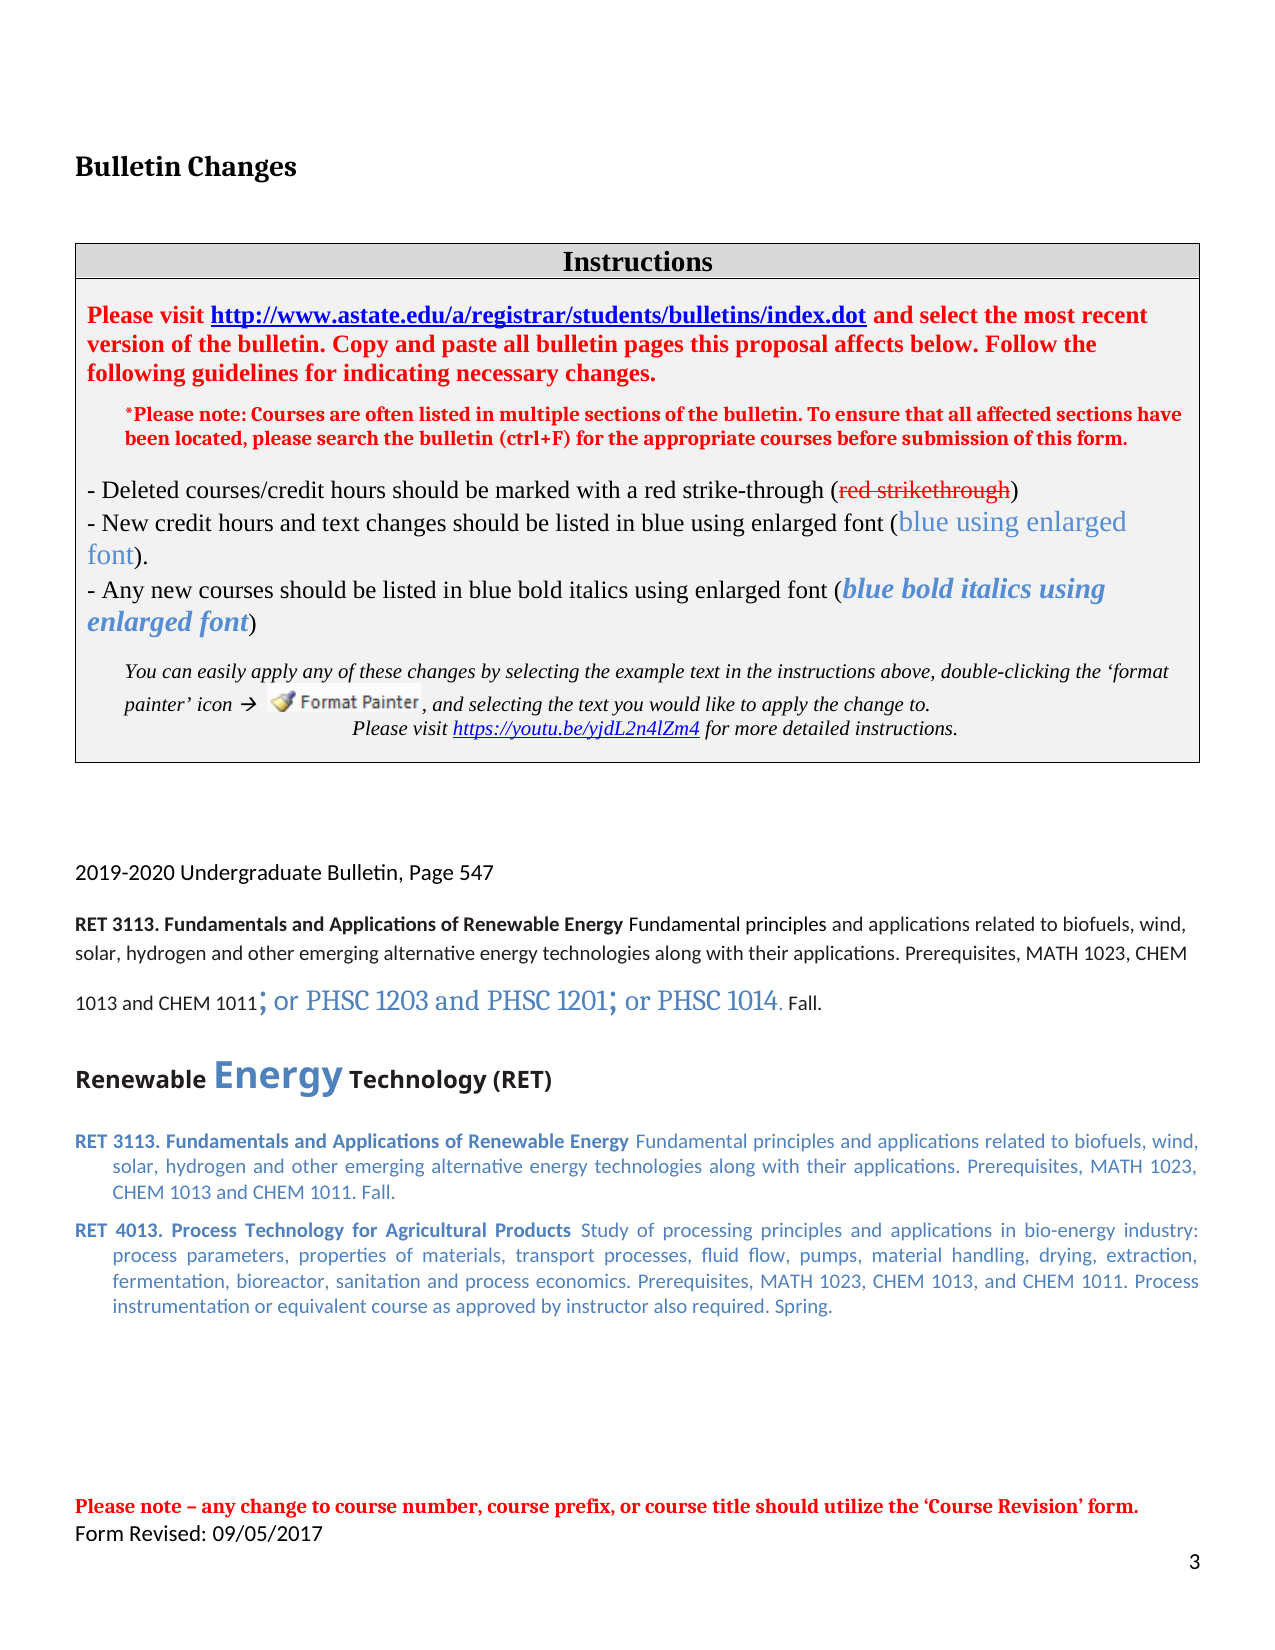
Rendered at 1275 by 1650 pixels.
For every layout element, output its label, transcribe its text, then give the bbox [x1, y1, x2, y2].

picture [266, 683, 422, 712]
text Bulletin Changes [75, 150, 1200, 183]
table_header Instructions [76, 244, 1199, 277]
table_cell Please visit http://www.astate.edu/a/registrar/students/bulletins/index.dot and select the most recent version of the bulletin. Copy and paste all bulletin pages this proposal affects below. Follow the following guidelines for indicating necessary changes. *Please note: Courses are often listed in multiple sections of the bulletin. To ensure that all affected sections have been located, please search the bulletin (ctrl+F) for the appropriate courses before submission of this form. - Deleted courses/credit hours should be marked with a red strike-through (red strikethrough) - New credit hours and text changes should be listed in blue using enlarged font (blue using enlarged font). - Any new courses should be listed in blue bold italics using enlarged font (blue bold italics using enlarged font) You can easily apply any of these changes by selecting the example text in the instructions above, double-clicking the ‘format painter’ icon , and selecting the text you would like to apply the change to. Please visit https://youtu.be/yjdL2n4lZm4 for more detailed instructions. [76, 279, 1199, 762]
